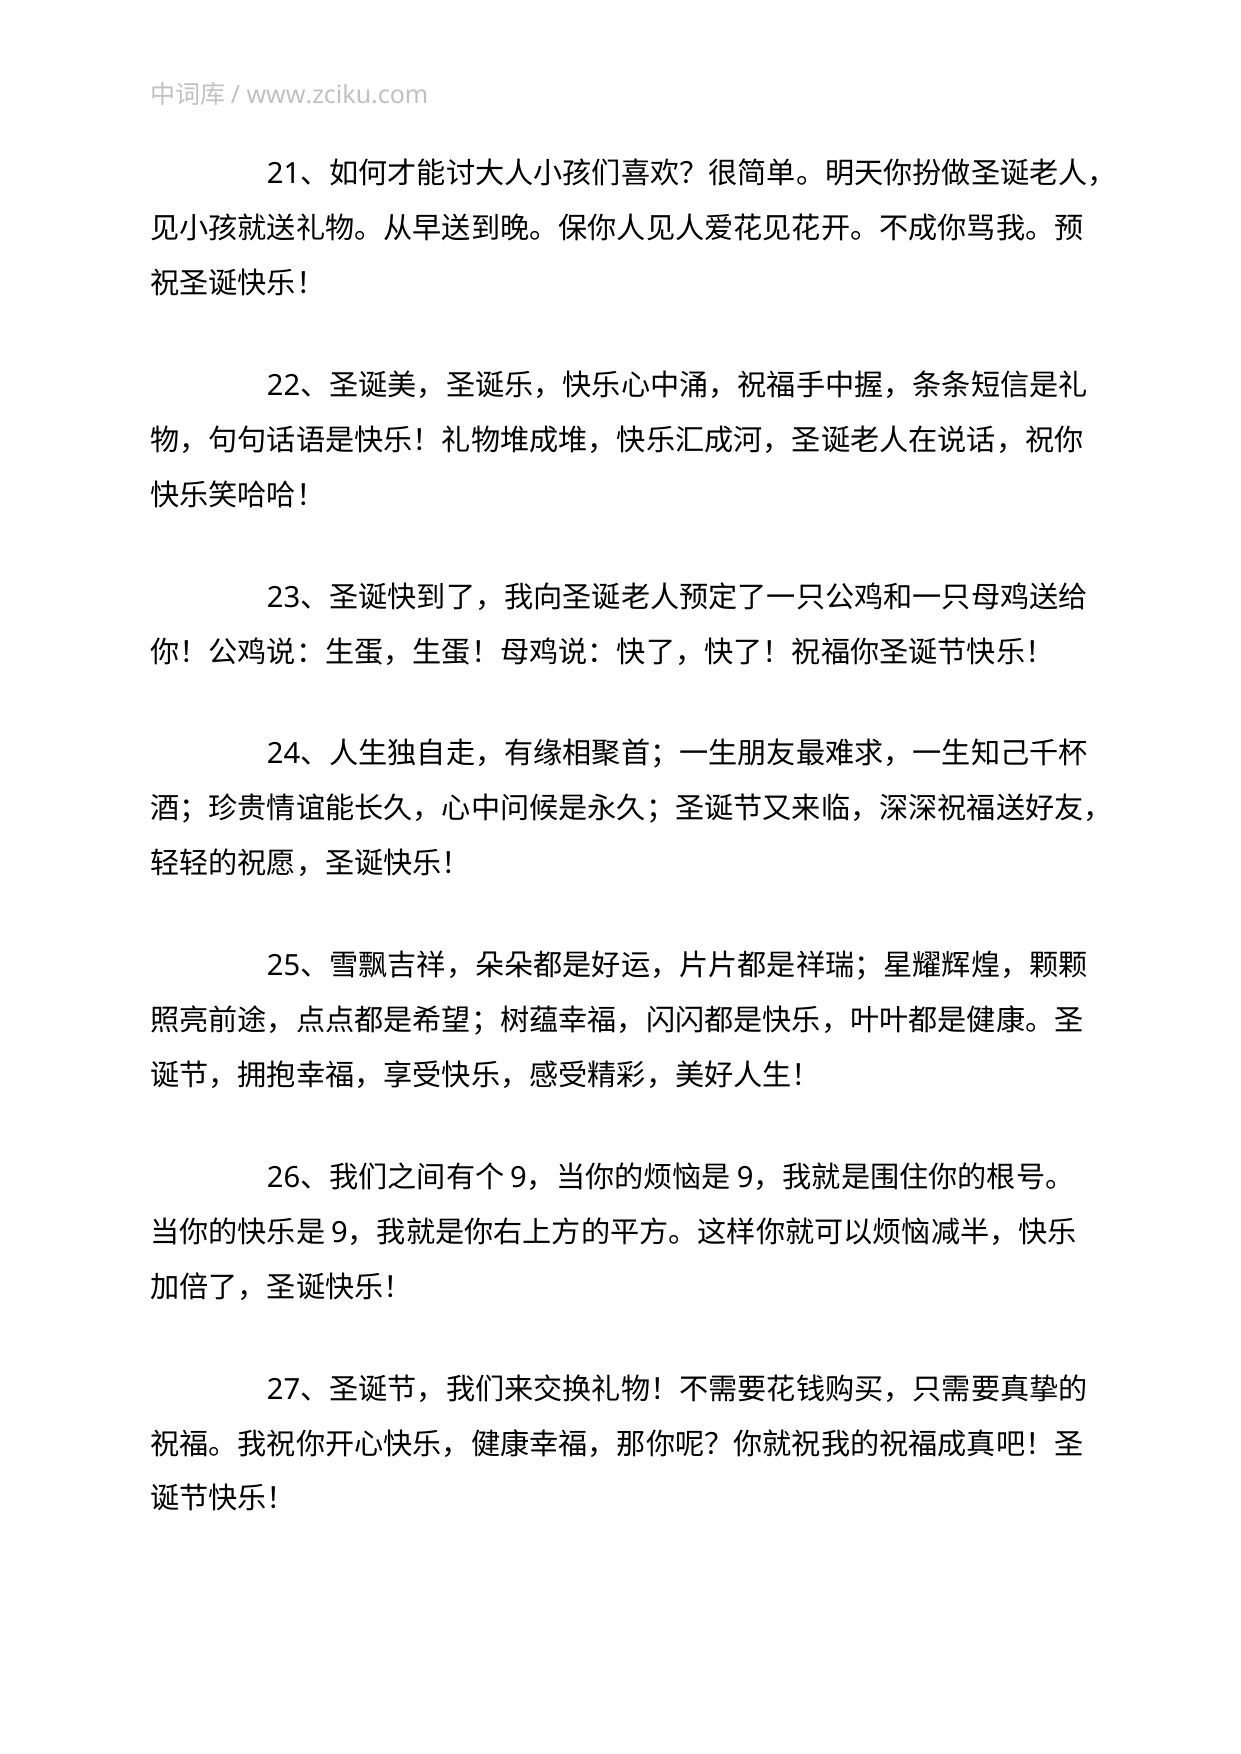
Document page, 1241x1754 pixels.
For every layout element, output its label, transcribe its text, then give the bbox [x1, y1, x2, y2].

text 25、雪飘吉祥，朵朵都是好运，片片都是祥瑞；星耀辉煌，颗颗照亮前途，点点都是希望；树蕴幸福，闪闪都是快乐，叶叶都是健康。圣诞节，拥抱幸福，享受快乐，感受精彩，美好人生！ [150, 942, 1090, 1094]
text 22、圣诞美，圣诞乐，快乐心中涌，祝福手中握，条条短信是礼物，句句话语是快乐！礼物堆成堆，快乐汇成河，圣诞老人在说话，祝你快乐笑哈哈！ [150, 362, 1090, 514]
text 24、人生独自走，有缘相聚首；一生朋友最难求，一生知己千杯酒；珍贵情谊能长久，心中问候是永久；圣诞节又来临，深深祝福送好友，轻轻的祝愿，圣诞快乐！ [150, 730, 1090, 882]
text 26、我们之间有个9，当你的烦恼是9，我就是围住你的根号。当你的快乐是9，我就是你右上方的平方。这样你就可以烦恼减半，快乐加倍了，圣诞快乐！ [150, 1153, 1090, 1306]
text 21、如何才能讨大人小孩们喜欢？很简单。明天你扮做圣诞老人，见小孩就送礼物。从早送到晚。保你人见人爱花见花开。不成你骂我。预祝圣诞快乐！ [150, 150, 1090, 302]
text 23、圣诞快到了，我向圣诞老人预定了一只公鸡和一只母鸡送给你！公鸡说：生蛋，生蛋！母鸡说：快了，快了！祝福你圣诞节快乐！ [150, 573, 1090, 671]
text 27、圣诞节，我们来交换礼物！不需要花钱购买，只需要真挚的祝福。我祝你开心快乐，健康幸福，那你呢？你就祝我的祝福成真吧！圣诞节快乐！ [150, 1365, 1090, 1517]
